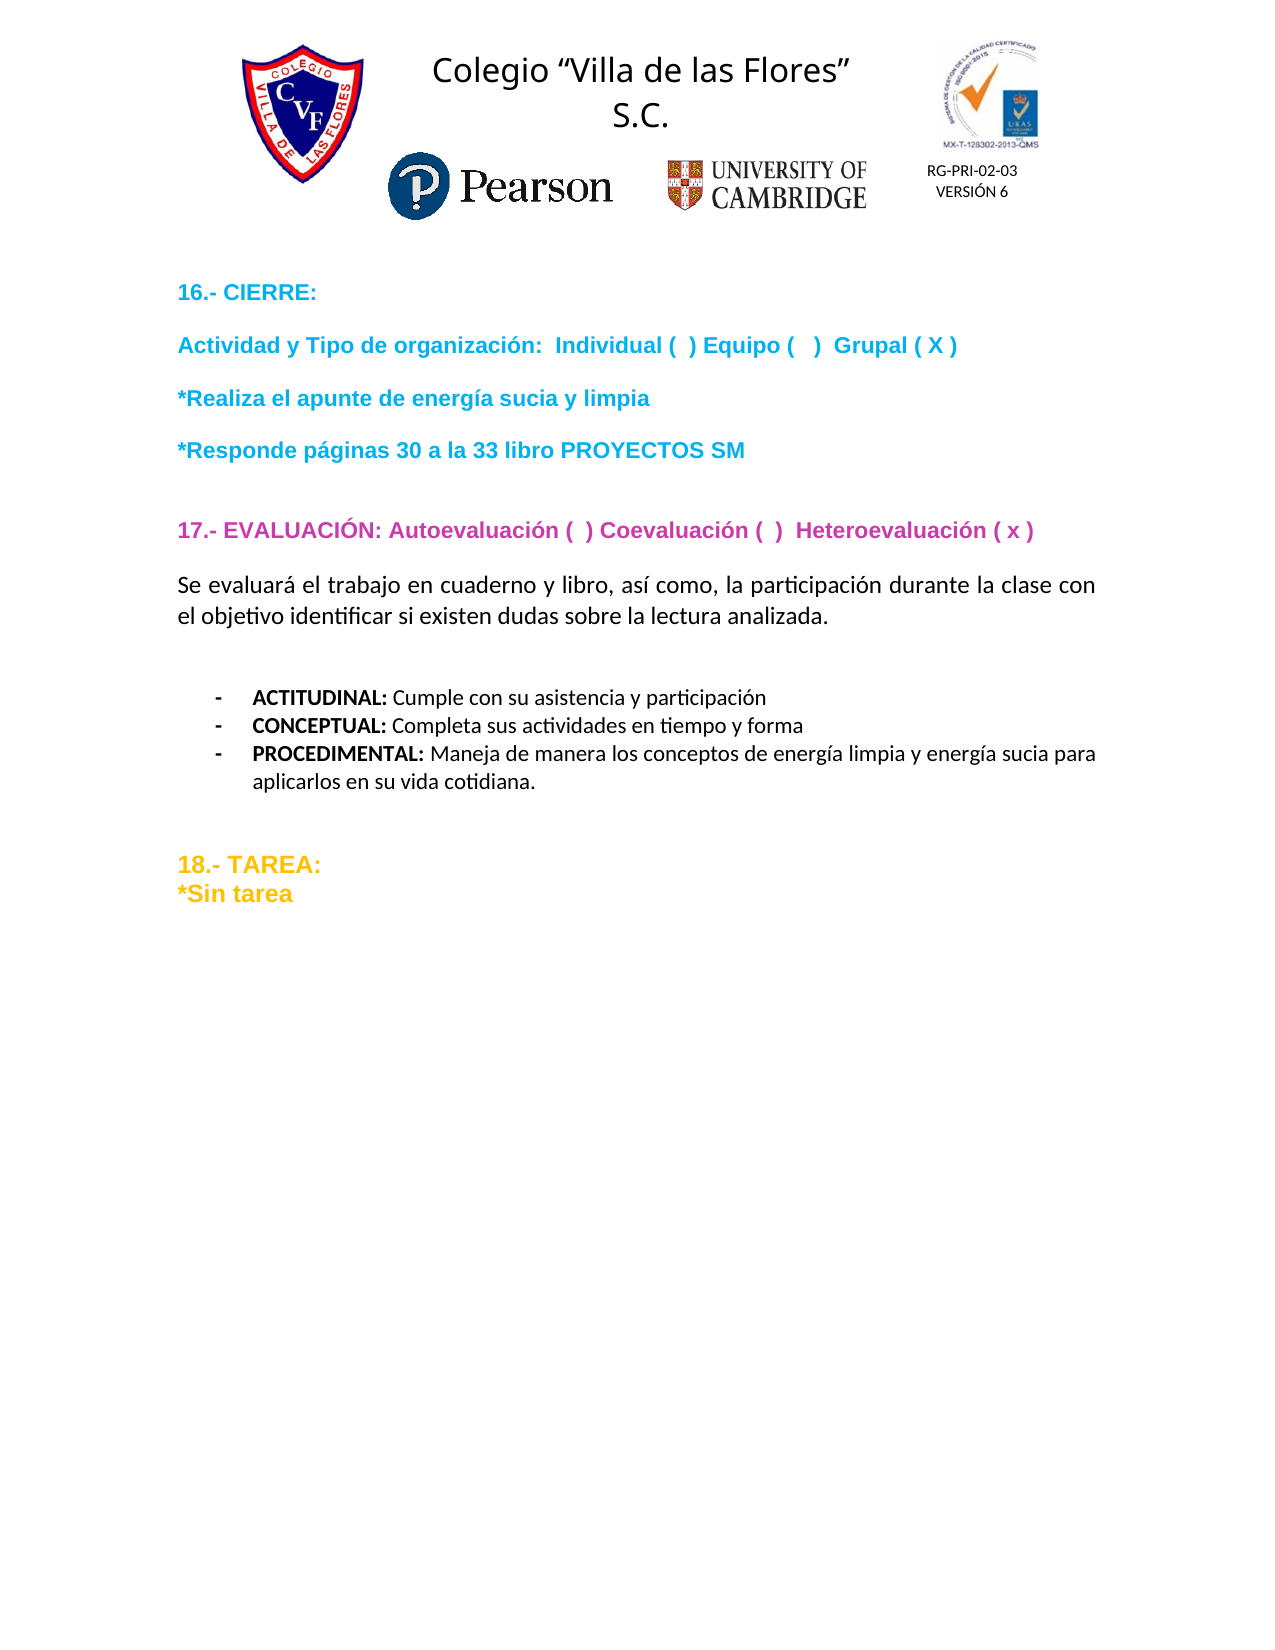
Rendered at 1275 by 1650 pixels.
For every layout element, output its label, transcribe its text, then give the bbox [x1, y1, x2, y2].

text *Realiza el apunte de energía sucia y limpia [177, 385, 1098, 411]
picture [235, 40, 373, 188]
picture [937, 38, 1040, 152]
text 18.- TAREA: [177, 850, 1098, 879]
text Se evaluará el trabajo en cuaderno y libro, así como, la participación durante la clase con el objetivo identificar si existen dudas sobre la lectura analizada. [177, 569, 1098, 630]
picture [381, 146, 619, 224]
text 17.- EVALUACIÓN: Autoevaluación ( ) Coevaluación ( ) Heteroevaluación ( x ) [177, 517, 1098, 543]
text 16.- CIERRE: [177, 279, 1098, 306]
text Actividad y Tipo de organización: Individual ( ) Equipo ( ) Grupal ( X ) [177, 332, 1098, 358]
list ACTITUDINAL: Cumple con su asistencia y participación [215, 683, 1098, 711]
list CONCEPTUAL: Completa sus actividades en tiempo y forma [215, 711, 1098, 739]
text *Sin tarea [177, 879, 1098, 908]
text *Responde páginas 30 a la 33 libro PROYECTOS SM [177, 437, 1098, 464]
list PROCEDIMENTAL: Maneja de manera los conceptos de energía limpia y energía sucia para aplicarlos en su vida cotidiana. [215, 739, 1098, 795]
